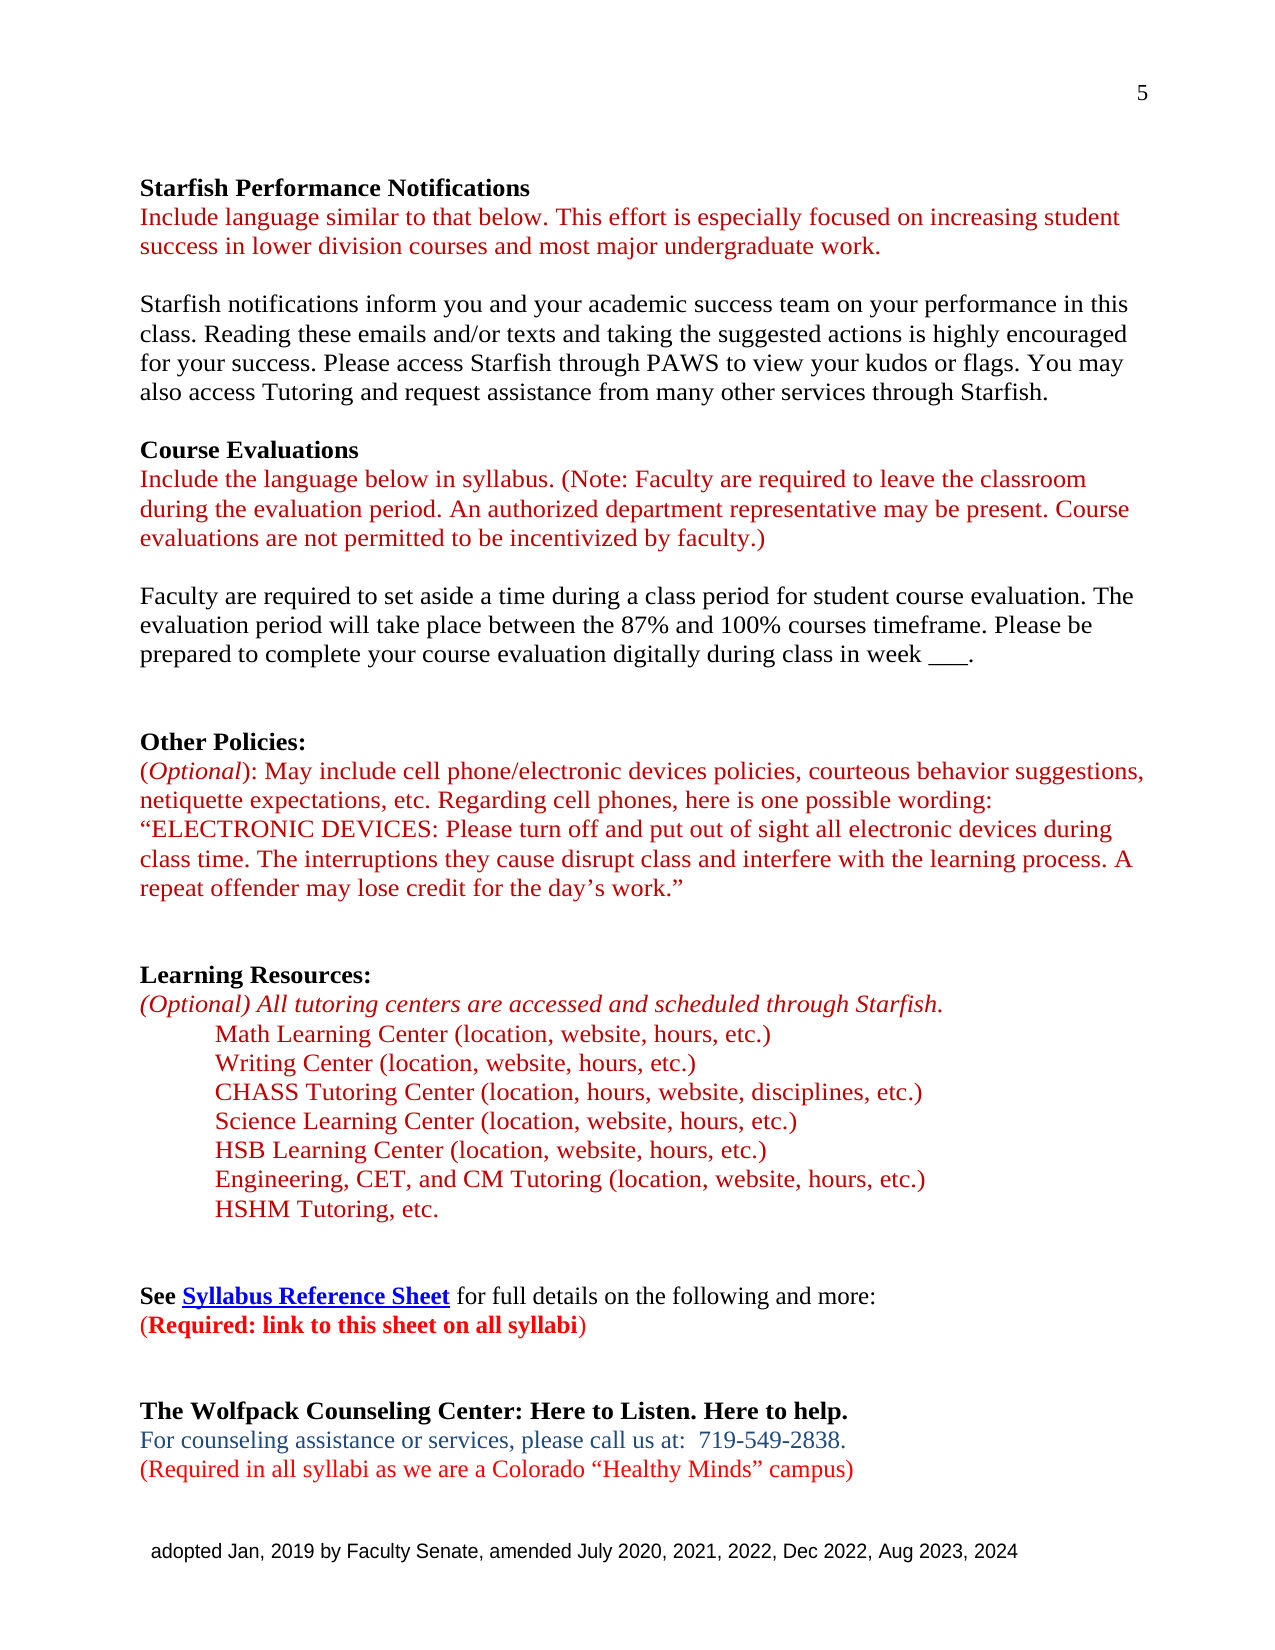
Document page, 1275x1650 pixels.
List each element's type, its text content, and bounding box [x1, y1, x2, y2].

text Math Learning Center (location, website, hours, etc.) [214, 1019, 1148, 1048]
text Starfish notifications inform you and your academic success team on your performance in this class. Reading these emails and/or texts and taking the suggested actions is highly encouraged for your success. Please access Starfish through PAWS to view your kudos or flags. You may also access Tutoring and request assistance from many other services through Starfish. [139, 289, 1148, 406]
text Faculty are required to set aside a time during a class period for student course evaluation. The evaluation period will take place between the 87% and 100% courses timeframe. Please be prepared to complete your course evaluation digitally during class in week ___. [139, 581, 1148, 669]
text HSB Learning Center (location, website, hours, etc.) [214, 1135, 1148, 1164]
text (Required: link to this sheet on all syllabi) [139, 1310, 1148, 1339]
text Engineering, CET, and CM Tutoring (location, website, hours, etc.) [214, 1164, 1148, 1194]
text HSHM Tutoring, etc. [214, 1194, 1148, 1223]
text Other Policies: [139, 727, 1148, 756]
text (Optional) All tutoring centers are accessed and scheduled through Starfish. [139, 989, 1148, 1019]
text For counseling assistance or services, please call us at: 719-549-2838. [139, 1425, 1148, 1454]
text (Required in all syllabi as we are a Colorado “Healthy Minds” campus) [139, 1454, 1148, 1482]
text Include the language below in syllabus. (Note: Faculty are required to leave the classroom during the evaluation period. An authorized department representative may be present. Course evaluations are not permitted to be incentivized by faculty.) [139, 464, 1148, 552]
text Writing Center (location, website, hours, etc.) [214, 1048, 1148, 1077]
text See Syllabus Reference Sheet for full details on the following and more: [139, 1281, 1148, 1310]
text Learning Resources: [139, 960, 1148, 989]
text Include language similar to that below. This effort is especially focused on increasing student success in lower division courses and most major undergraduate work. [139, 202, 1148, 260]
text Starfish Performance Notifications [139, 173, 1148, 202]
text The Wolfpack Counseling Center: Here to Listen. Here to help. [139, 1396, 1148, 1425]
text Course Evaluations [139, 435, 1148, 464]
text (Optional): May include cell phone/electronic devices policies, courteous behavior suggestions, netiquette expectations, etc. Regarding cell phones, here is one possible wording: “ELECTRONIC DEVICES: Please turn off and put out of sight all electronic devices during class time. The interruptions they cause disrupt class and interfere with the learning process. A repeat offender may lose credit for the day’s work.” [139, 756, 1148, 902]
text CHASS Tutoring Center (location, hours, website, disciplines, etc.) [214, 1077, 1148, 1106]
text Science Learning Center (location, website, hours, etc.) [214, 1106, 1148, 1135]
